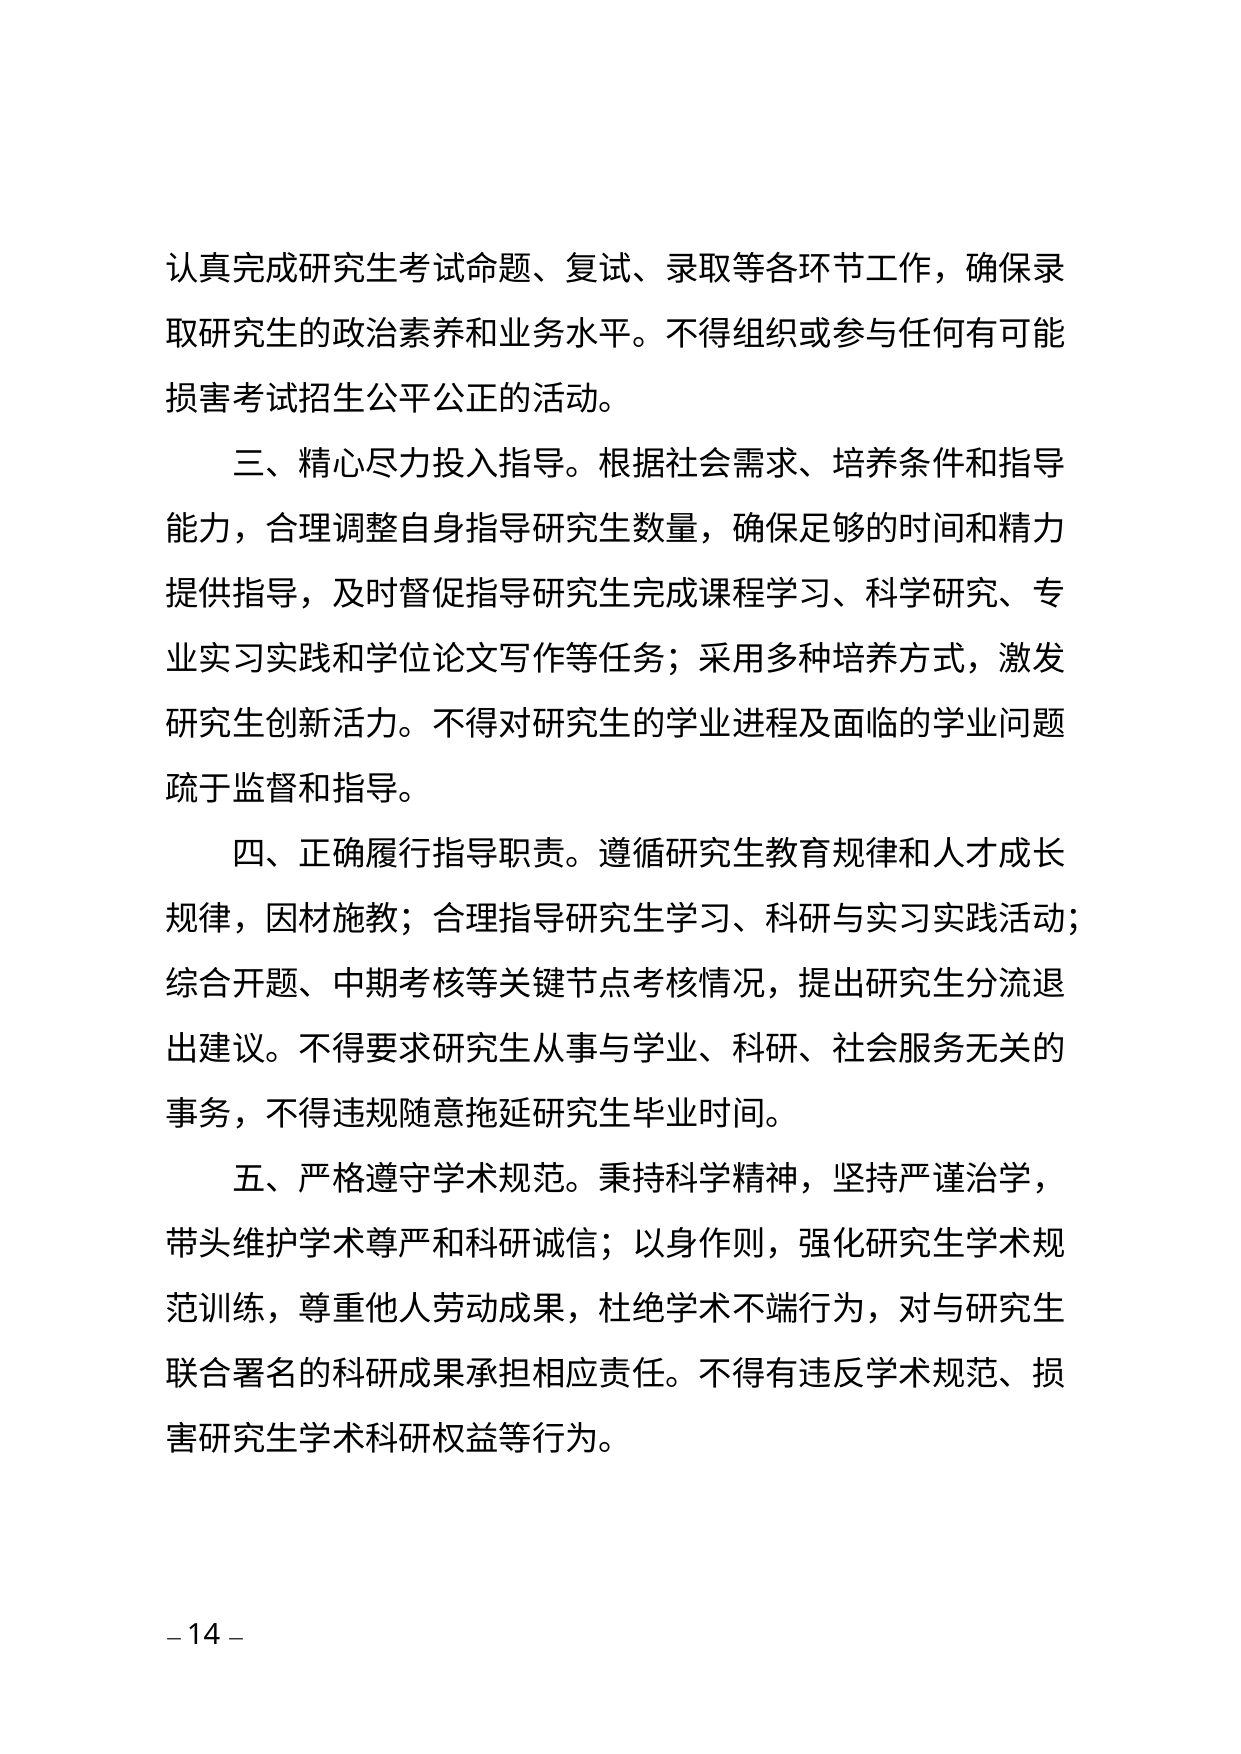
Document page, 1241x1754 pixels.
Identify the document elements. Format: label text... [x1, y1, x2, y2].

text 三、精心尽力投入指导。根据社会需求、培养条件和指导能力，合理调整自身指导研究生数量，确保足够的时间和精力提供指导，及时督促指导研究生完成课程学习、科学研究、专业实习实践和学位论文写作等任务；采用多种培养方式，激发研究生创新活力。不得对研究生的学业进程及面临的学业问题疏于监督和指导。 [165, 428, 1087, 818]
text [165, 233, 1087, 428]
text 五、严格遵守学术规范。秉持科学精神，坚持严谨治学，带头维护学术尊严和科研诚信；以身作则，强化研究生学术规范训练，尊重他人劳动成果，杜绝学术不端行为，对与研究生联合署名的科研成果承担相应责任。不得有违反学术规范、损害研究生学术科研权益等行为。 [165, 1143, 1087, 1468]
text 四、正确履行指导职责。遵循研究生教育规律和人才成长规律，因材施教；合理指导研究生学习、科研与实习实践活动；综合开题、中期考核等关键节点考核情况，提出研究生分流退出建议。不得要求研究生从事与学业、科研、社会服务无关的事务，不得违规随意拖延研究生毕业时间。 [165, 818, 1087, 1143]
